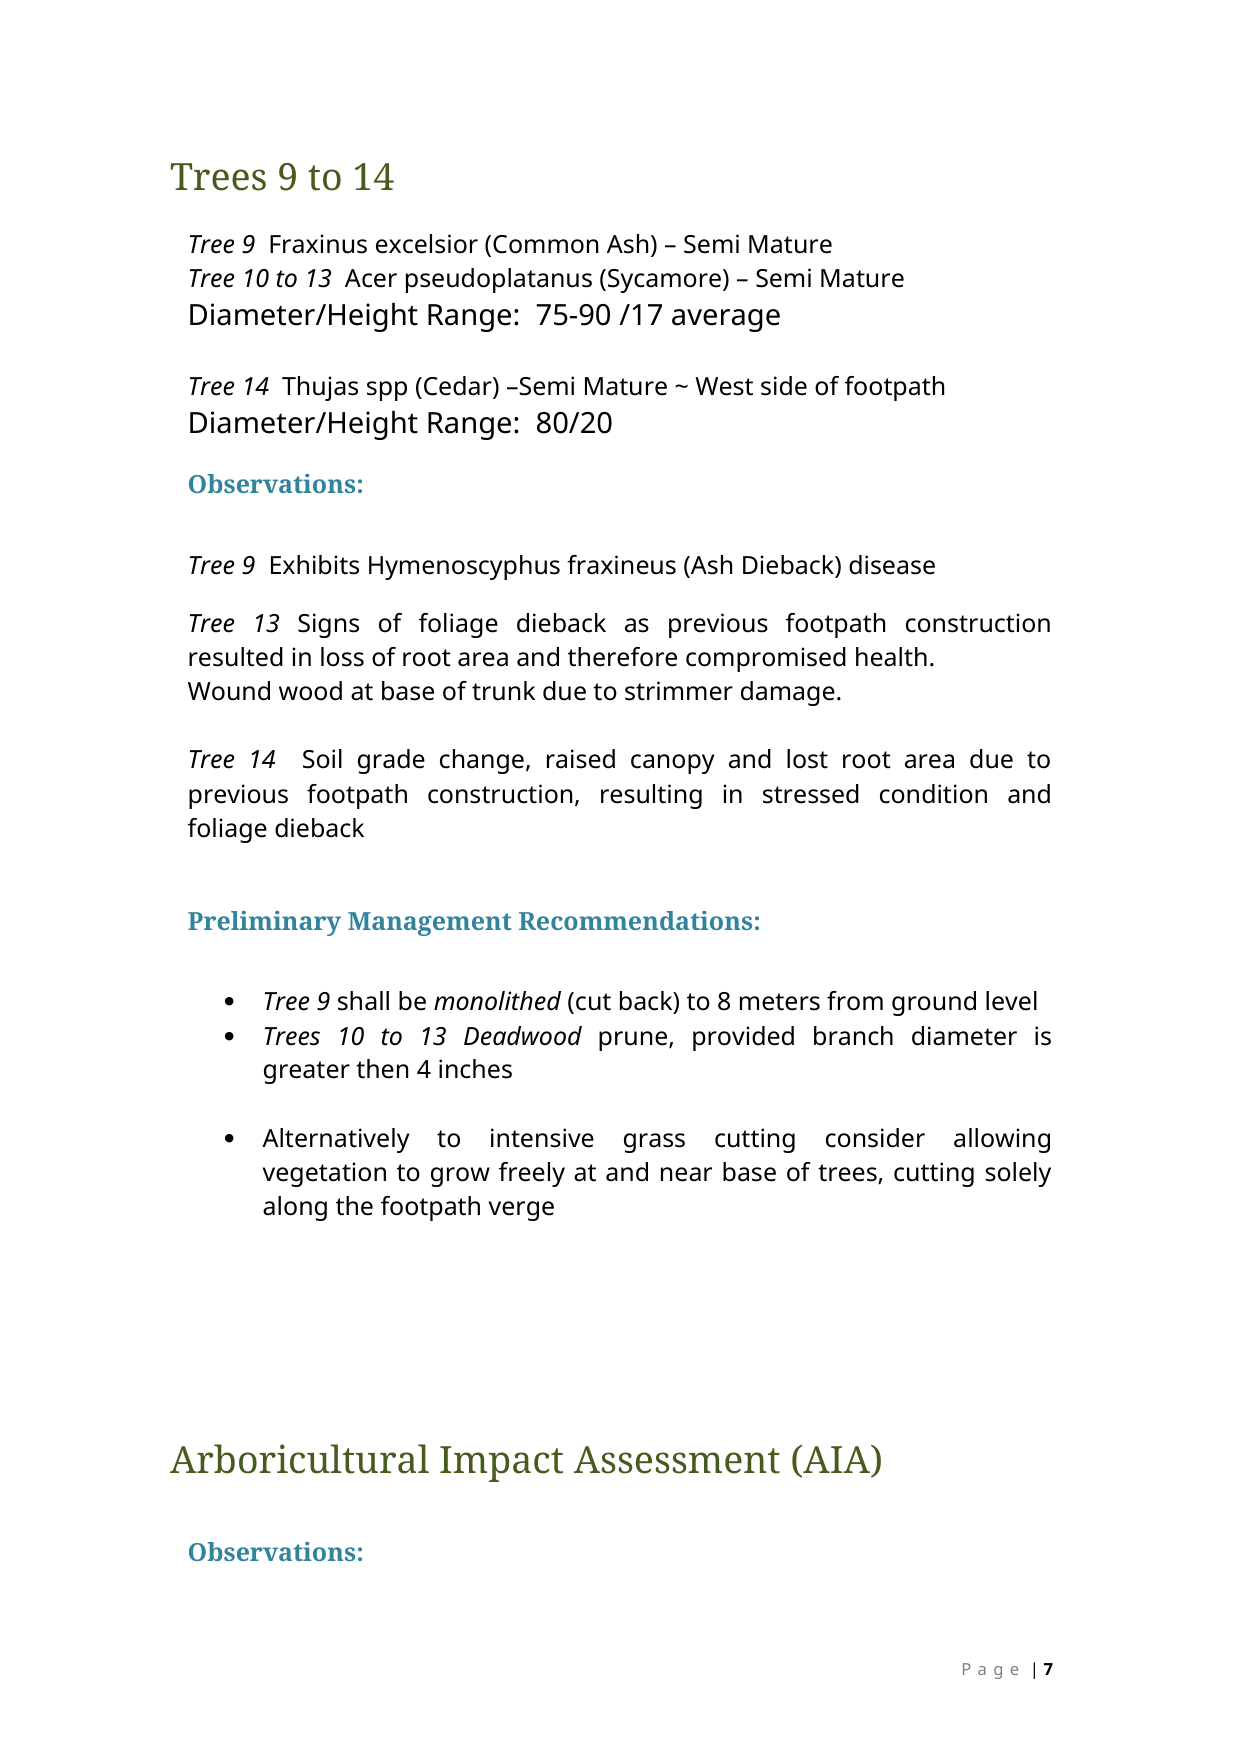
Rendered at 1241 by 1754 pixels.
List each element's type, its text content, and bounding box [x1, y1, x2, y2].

subtitle Trees 9 to 14 [170, 150, 1053, 201]
subtitle Observations: [187, 1535, 1053, 1569]
list Trees 10 to 13 Deadwood prune, provided branch diameter is greater then 4 inches [225, 1018, 1053, 1086]
text Tree 9 Fraxinus excelsior (Common Ash) – Semi Mature [187, 227, 1053, 261]
text Wound wood at base of trunk due to strimmer damage. [187, 674, 1053, 708]
text Tree 10 to 13 Acer pseudoplatanus (Sycamore) – Semi Mature [187, 261, 1053, 295]
text Tree 14 Soil grade change, raised canopy and lost root area due to previous footpath construction, resulting in stressed condition and foliage dieback [187, 742, 1053, 844]
subtitle Arboricultural Impact Assessment (AIA) [170, 1433, 1053, 1484]
text Tree 9 Exhibits Hymenoscyphus fraxineus (Ash Dieback) disease [187, 548, 1053, 582]
text Tree 14 Thujas spp (Cedar) –Semi Mature ~ West side of footpath [187, 368, 1053, 402]
list Tree 9 shall be monolithed (cut back) to 8 meters from ground level [225, 984, 1053, 1018]
list Alternatively to intensive grass cutting consider allowing vegetation to grow freely at and near base of trees, cutting solely along the footpath verge [225, 1120, 1053, 1222]
subtitle Observations: [187, 467, 1053, 501]
text Diameter/Height Range: 75-90 /17 average [187, 295, 1053, 334]
text Tree 13 Signs of foliage dieback as previous footpath construction resulted in loss of root area and therefore compromised health. [187, 606, 1053, 674]
subtitle Preliminary Management Recommendations: [187, 903, 1053, 937]
text Diameter/Height Range: 80/20 [187, 402, 1053, 442]
